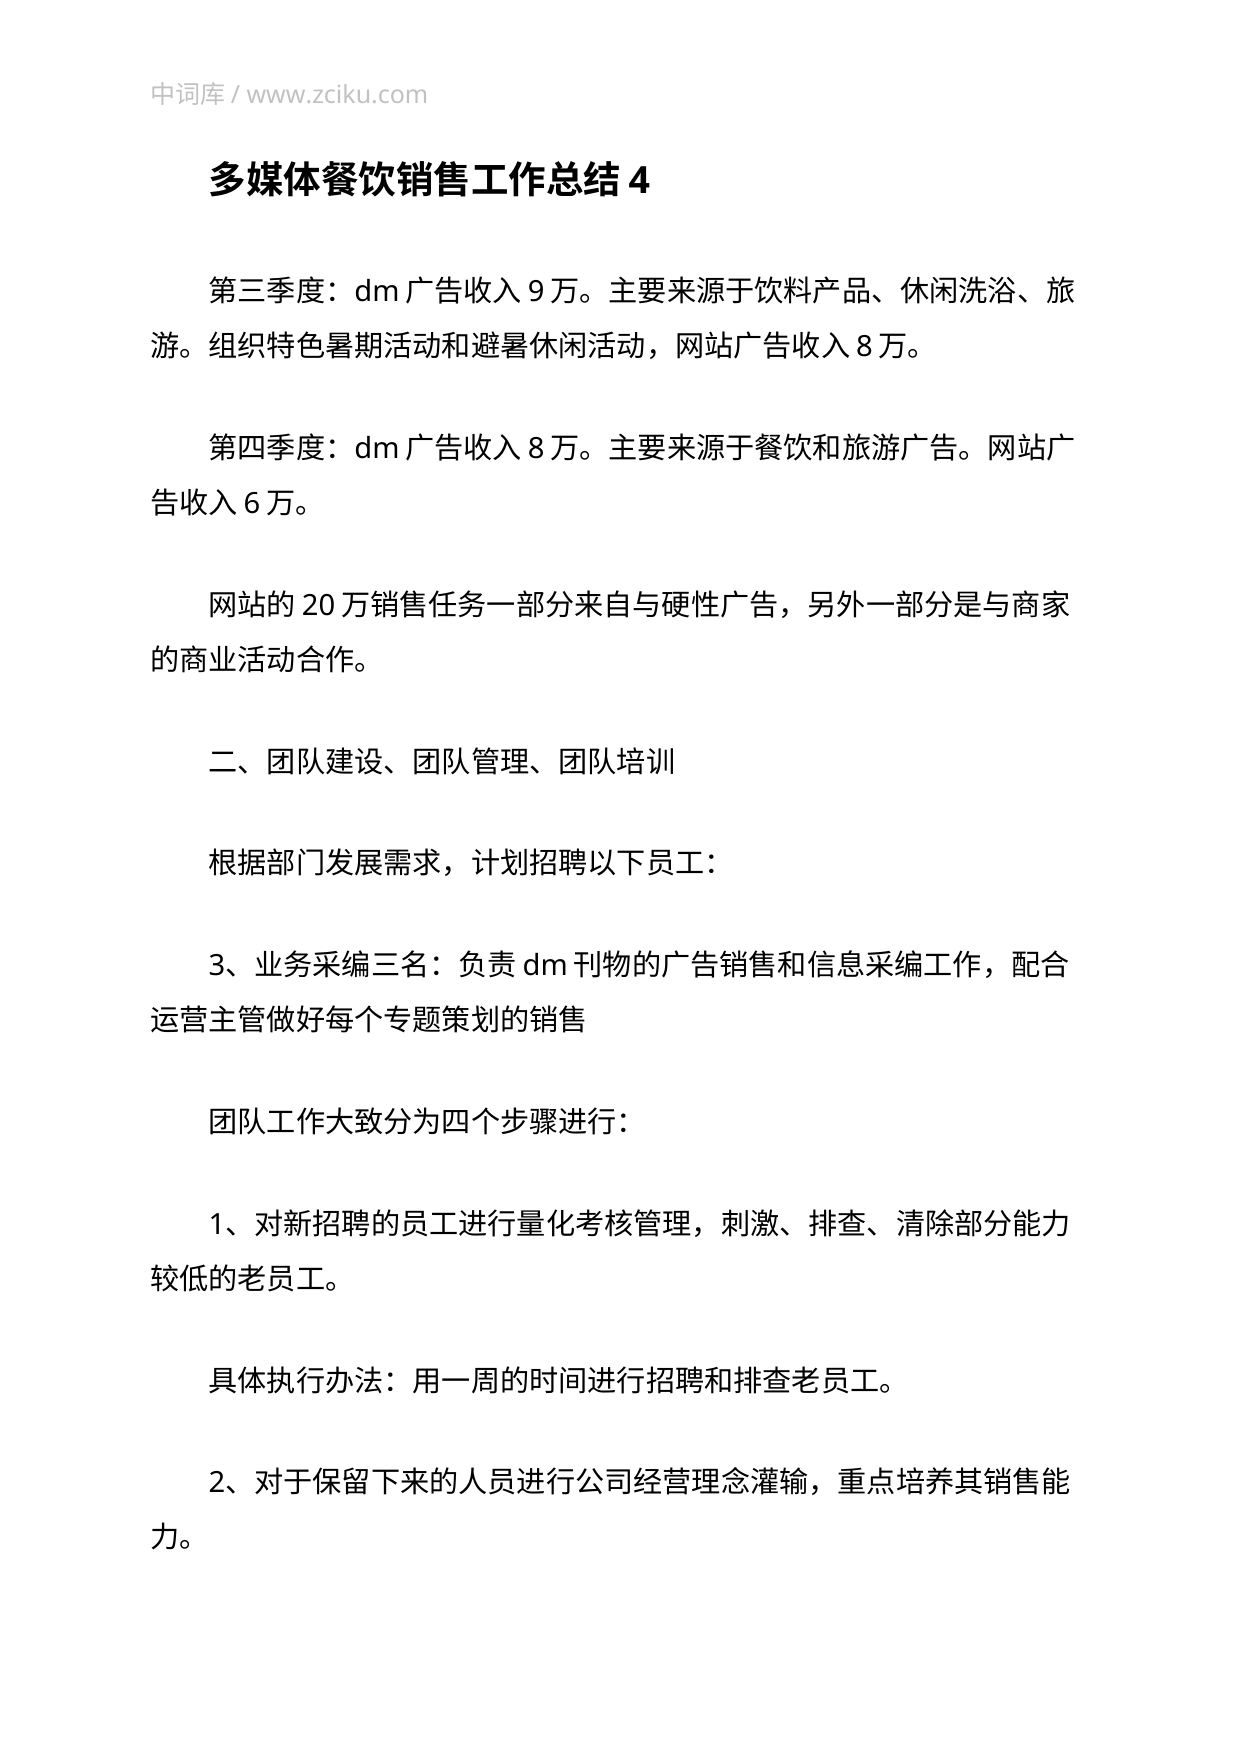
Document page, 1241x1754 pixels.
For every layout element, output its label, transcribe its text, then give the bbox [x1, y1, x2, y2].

text 第四季度：dm广告收入8万。主要来源于餐饮和旅游广告。网站广告收入6万。 [150, 424, 1090, 522]
text 二、团队建设、团队管理、团队培训 [150, 738, 1090, 781]
text 网站的20万销售任务一部分来自与硬性广告，另外一部分是与商家的商业活动合作。 [150, 582, 1090, 679]
text 具体执行办法：用一周的时间进行招聘和排查老员工。 [150, 1357, 1090, 1399]
text 2、对于保留下来的人员进行公司经营理念灌输，重点培养其销售能力。 [150, 1459, 1090, 1556]
text 多媒体餐饮销售工作总结4 [150, 150, 1090, 204]
text 团队工作大致分为四个步骤进行： [150, 1099, 1090, 1141]
text 1、对新招聘的员工进行量化考核管理，刺激、排查、清除部分能力较低的老员工。 [150, 1200, 1090, 1298]
text 根据部门发展需求，计划招聘以下员工： [150, 840, 1090, 882]
text 第三季度：dm广告收入9万。主要来源于饮料产品、休闲洗浴、旅游。组织特色暑期活动和避暑休闲活动，网站广告收入8万。 [150, 268, 1090, 365]
text 3、业务采编三名：负责dm刊物的广告销售和信息采编工作，配合运营主管做好每个专题策划的销售 [150, 942, 1090, 1039]
